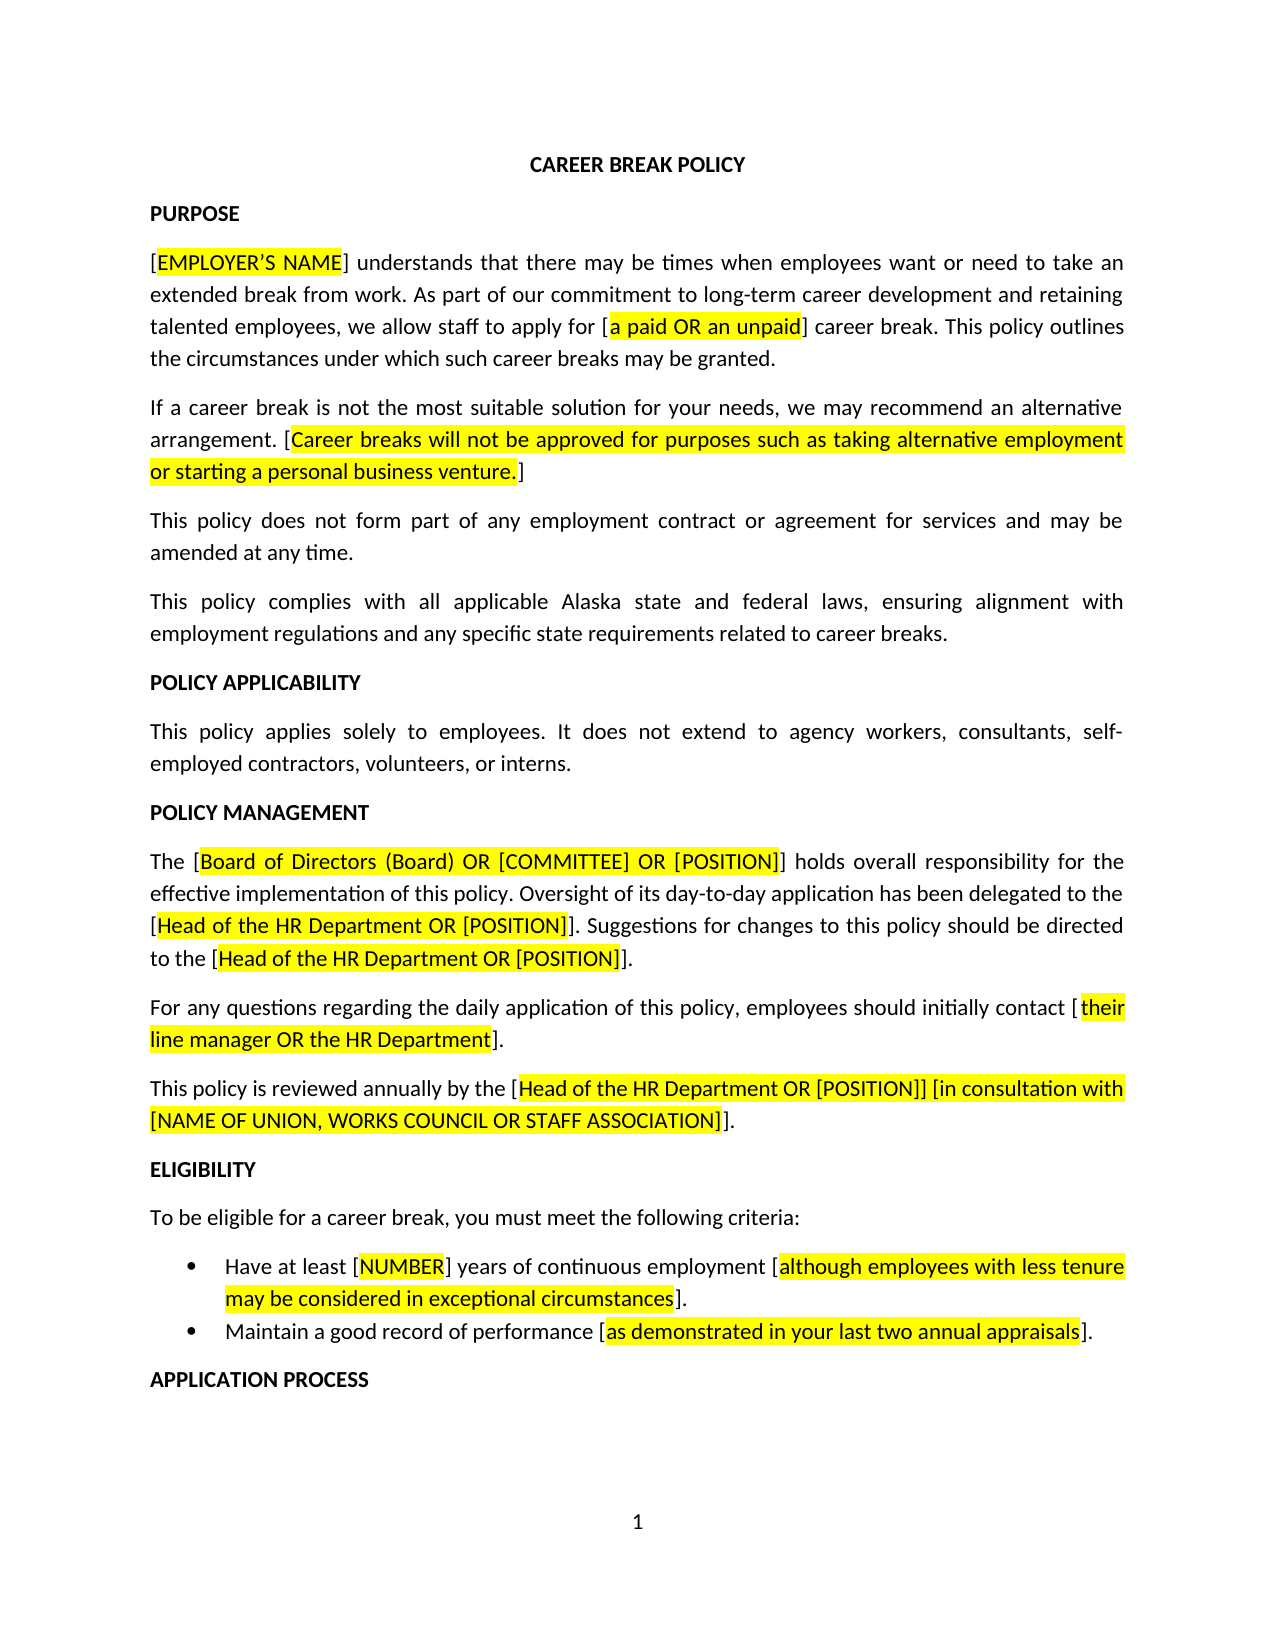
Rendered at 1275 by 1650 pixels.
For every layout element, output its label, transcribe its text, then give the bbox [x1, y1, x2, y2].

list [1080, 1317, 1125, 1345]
text For any questions regarding the daily application of this policy, employees should initially contact [their line manager OR the HR Department]. [150, 993, 1125, 1053]
text CAREER BREAK POLICY [150, 150, 1125, 178]
text ELIGIBILITY [150, 1155, 1125, 1183]
text The [Board of Directors (Board) OR [COMMITTEE] OR [POSITION]] holds overall responsibility for the effective implementation of this policy. Oversight of its day-to-day application has been delegated to the [Head of the HR Department OR [POSITION]]. Suggestions for changes to this policy should be directed to the [Head of the HR Department OR [POSITION]]. [150, 847, 1125, 972]
text POLICY APPLICABILITY [150, 668, 1125, 696]
list Maintain a good record of performance [as demonstrated in your last two annual appraisals]. [187, 1317, 606, 1345]
text This policy is reviewed annually by the [Head of the HR Department OR [POSITION]] [in consultation with [NAME OF UNION, WORKS COUNCIL OR STAFF ASSOCIATION]]. [150, 1074, 1125, 1134]
text This policy complies with all applicable Alaska state and federal laws, ensuring alignment with employment regulations and any specific state requirements related to career breaks. [150, 587, 1125, 648]
text APPLICATION PROCESS [150, 1366, 1125, 1394]
list Have at least [NUMBER] years of continuous employment [although employees with less tenure may be considered in exceptional circumstances]. [187, 1252, 1125, 1313]
text This policy does not form part of any employment contract or agreement for services and may be amended at any time. [150, 506, 1125, 567]
text If a career break is not the most suitable solution for your needs, we may recommend an alternative arrangement. [Career breaks will not be approved for purposes such as taking alternative employment or starting a personal business venture.] [150, 393, 1125, 486]
text To be eligible for a career break, you must meet the following criteria: [150, 1203, 1125, 1232]
text PURPOSE [150, 199, 1125, 227]
text [EMPLOYER’S NAME] understands that there may be times when employees want or need to take an extended break from work. As part of our commitment to long-term career development and retaining talented employees, we allow staff to apply for [a paid OR an unpaid] career break. This policy outlines the circumstances under which such career breaks may be granted. [150, 248, 1125, 372]
text This policy applies solely to employees. It does not extend to agency workers, consultants, self-employed contractors, volunteers, or interns. [150, 717, 1125, 777]
text POLICY MANAGEMENT [150, 798, 1125, 826]
